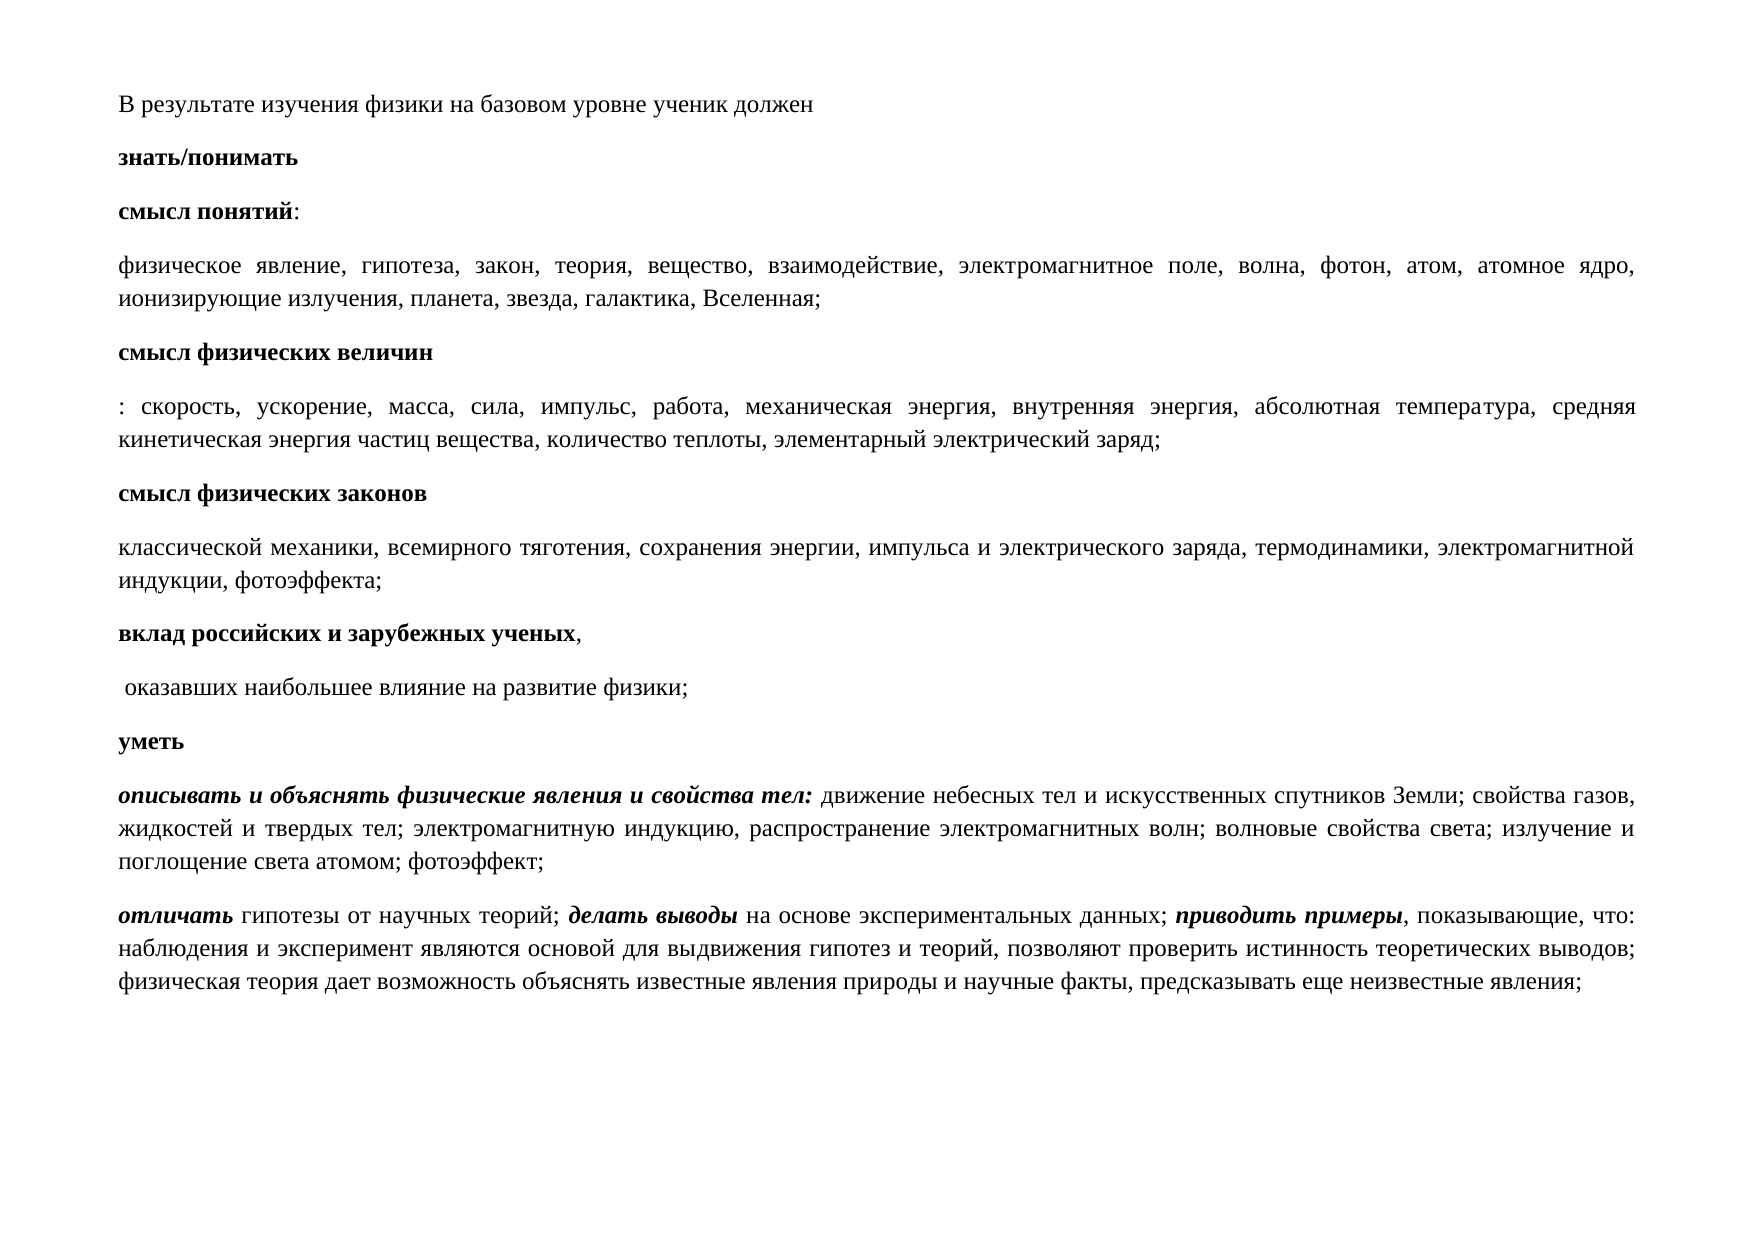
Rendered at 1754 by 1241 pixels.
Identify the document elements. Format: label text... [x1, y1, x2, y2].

text уметь [118, 726, 1636, 755]
text отличать гипотезы от научных теорий; делать выводы на основе экспериментальных данных; приводить примеры, показывающие, что: наблюдения и эксперимент являются основой для выдвижения гипотез и теорий, позволяют проверить истинность теоретических выводов; физическая теория дает возможность объяснять известные явления природы и научные факты, предсказывать еще неизвестные явления; [118, 900, 1636, 995]
text знать/понимать [118, 142, 1636, 171]
text оказавших наибольшее влияние на развитие физики; [118, 672, 1636, 701]
text : скорость, ускорение, масса, сила, импульс, работа, механическая энергия, внутренняя энергия, абсолютная температура, средняя кинетическая энергия частиц вещества, количество теплоты, элементарный электрический заряд; [118, 391, 1636, 453]
text вклад российских и зарубежных ученых, [118, 618, 1636, 647]
text В результате изучения физики на базовом уровне ученик должен [118, 89, 1636, 117]
text смысл физических величин [118, 337, 1636, 366]
text смысл понятий: [118, 196, 1636, 225]
text смысл физических законов [118, 478, 1636, 507]
text классической механики, всемирного тяготения, сохранения энергии, импульса и электрического заряда, термодинамики, электромагнитной индукции, фотоэффекта; [118, 532, 1636, 593]
text физическое явление, гипотеза, закон, теория, вещество, взаимодействие, электромагнитное поле, волна, фотон, атом, атомное ядро, ионизирующие излучения, планета, звезда, галактика, Вселенная; [118, 250, 1636, 312]
text описывать и объяснять физические явления и свойства тел: движение небесных тел и искусственных спутников Земли; свойства газов, жидкостей и твердых тел; электромагнитную индукцию, распространение электромагнитных волн; волновые свойства света; излучение и поглощение света атомом; фотоэффект; [118, 780, 1636, 875]
